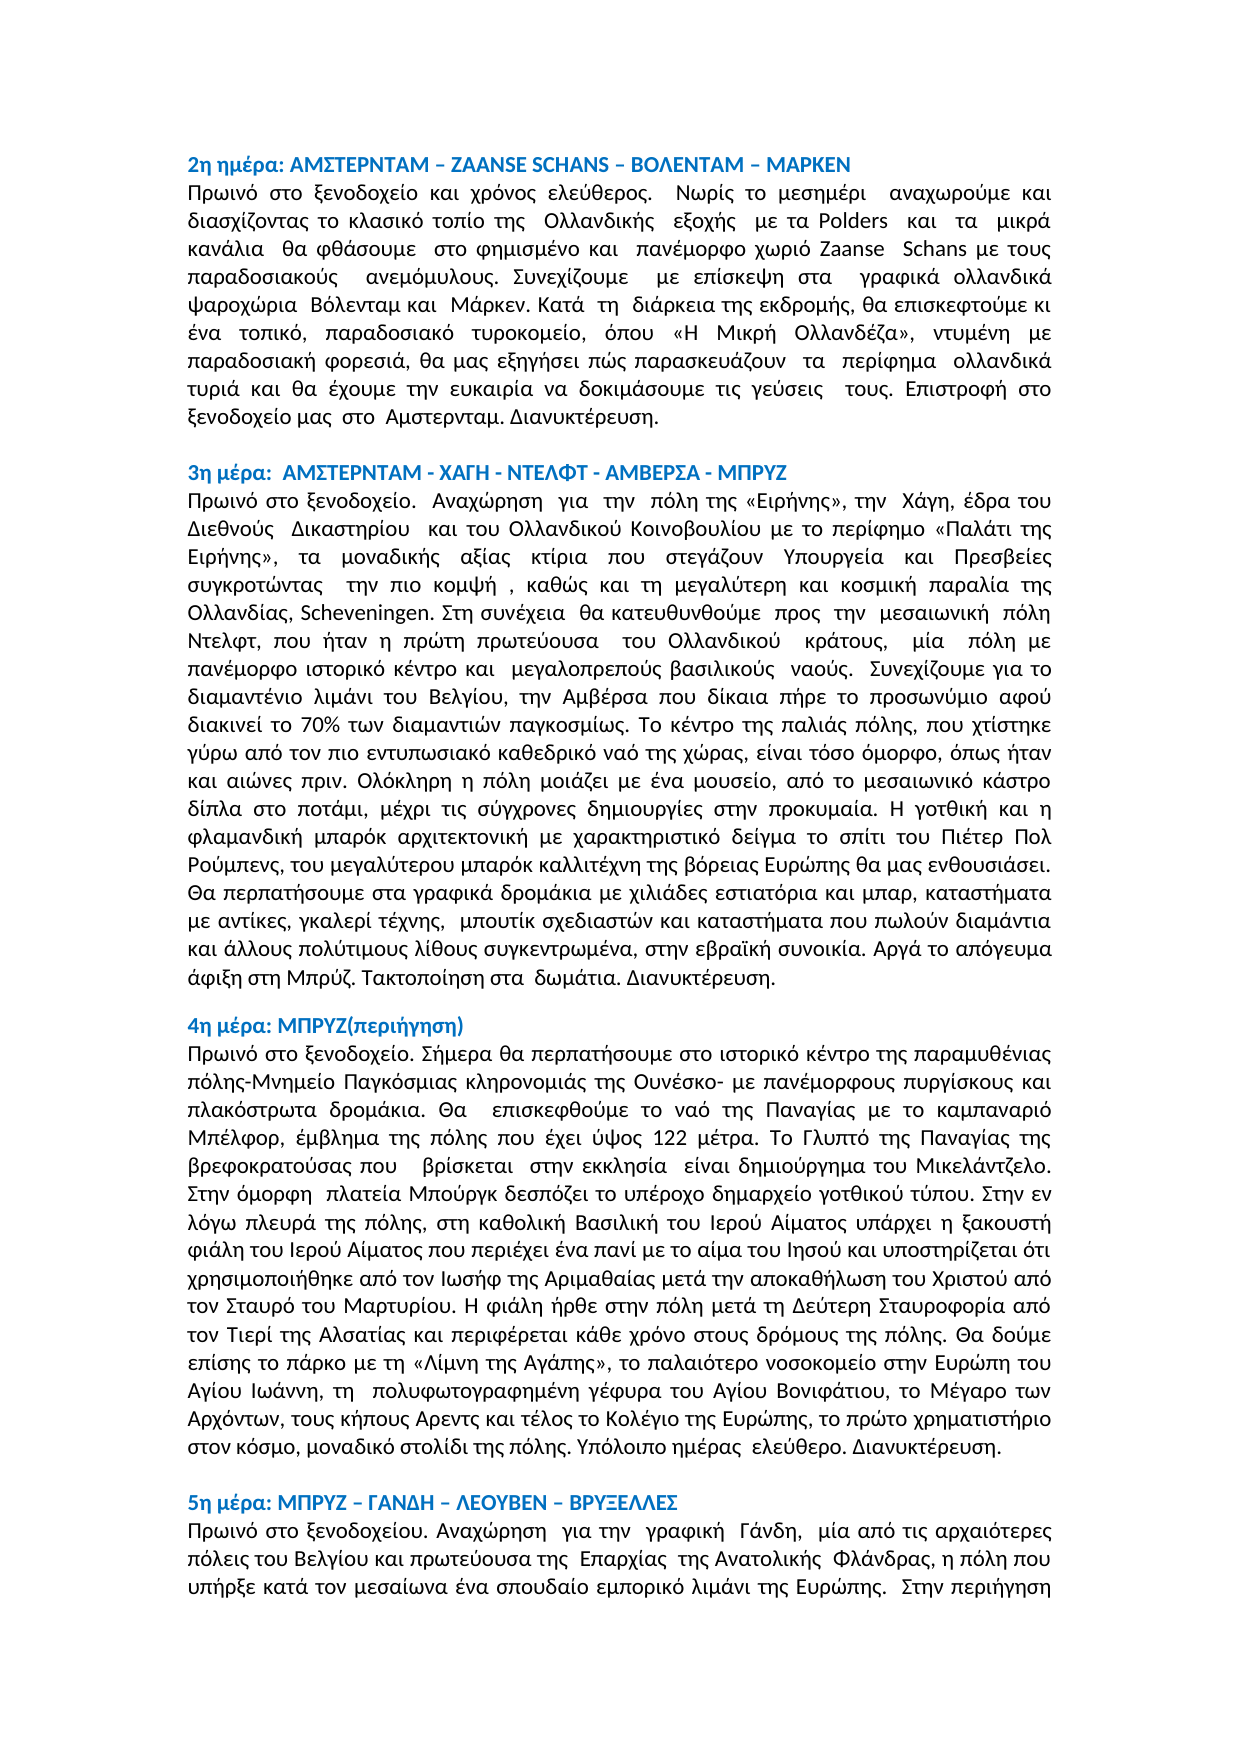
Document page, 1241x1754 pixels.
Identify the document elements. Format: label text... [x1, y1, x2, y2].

text 2η ημέρα: ΑΜΣΤΕΡΝΤΑΜ – ZAANSE SCHANS – ΒΟΛΕΝΤΑΜ – ΜΑΡΚΕΝ [187, 150, 1053, 178]
text 4η μέρα: ΜΠΡΥΖ(περιήγηση) [187, 1011, 1053, 1039]
text Πρωινό στο ξενοδοχείο και χρόνος ελεύθερος. Νωρίς το μεσημέρι αναχωρούμε και διασχίζοντας το κλασικό τοπίο της Ολλανδικής εξοχής με τα Polders και τα μικρά κανάλια θα φθάσουμε στο φημισμένο και πανέμορφο χωριό Zaanse Schans με τους παραδοσιακούς ανεμόμυλους. Συνεχίζουμε με επίσκεψη στα γραφικά ολλανδικά ψαροχώρια Βόλενταμ και Μάρκεν. Κατά τη διάρκεια της εκδρομής, θα επισκεφτούμε κι ένα τοπικό, παραδοσιακό τυροκομείο, όπου «Η Μικρή Ολλανδέζα», ντυμένη με παραδοσιακή φορεσιά, θα μας εξηγήσει πώς παρασκευάζουν τα περίφημα ολλανδικά τυριά και θα έχουμε την ευκαιρία να δοκιμάσουμε τις γεύσεις τους. Επιστροφή στο ξενοδοχείο μας στο Αμστερνταμ. Διανυκτέρευση. [187, 178, 1053, 430]
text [187, 1516, 1053, 1600]
text Πρωινό στο ξενοδοχείο. Αναχώρηση για την πόλη της «Ειρήνης», την Χάγη, έδρα του Διεθνούς Δικαστηρίου και του Ολλανδικού Κοινοβουλίου με το περίφημο «Παλάτι της Ειρήνης», τα μοναδικής αξίας κτίρια που στεγάζουν Υπουργεία και Πρεσβείες συγκροτώντας την πιο κομψή , καθώς και τη μεγαλύτερη και κοσμική παραλία της Ολλανδίας, Scheveningen. Στη συνέχεια θα κατευθυνθούμε προς την μεσαιωνική πόλη Ντελφτ, που ήταν η πρώτη πρωτεύουσα του Ολλανδικού κράτους, μία πόλη με πανέμορφο ιστορικό κέντρο και μεγαλοπρεπούς βασιλικούς ναούς. Συνεχίζουμε για το διαμαντένιο λιμάνι του Βελγίου, την Αμβέρσα που δίκαια πήρε το προσωνύμιο αφού διακινεί το 70% των διαμαντιών παγκοσμίως. Το κέντρο της παλιάς πόλης, που χτίστηκε γύρω από τον πιο εντυπωσιακό καθεδρικό ναό της χώρας, είναι τόσο όμορφο, όπως ήταν και αιώνες πριν. Ολόκληρη η πόλη μοιάζει με ένα μουσείο, από το μεσαιωνικό κάστρο δίπλα στο ποτάμι, μέχρι τις σύγχρονες δημιουργίες στην προκυμαία. Η γοτθική και η φλαμανδική μπαρόκ αρχιτεκτονική με χαρακτηριστικό δείγμα το σπίτι του Πιέτερ Πολ Ρούμπενς, του μεγαλύτερου μπαρόκ καλλιτέχνη της βόρειας Ευρώπης θα μας ενθουσιάσει. Θα περπατήσουμε στα γραφικά δρομάκια με χιλιάδες εστιατόρια και μπαρ, καταστήματα με αντίκες, γκαλερί τέχνης, μπουτίκ σχεδιαστών και καταστήματα που πωλούν διαμάντια και άλλους πολύτιμους λίθους συγκεντρωμένα, στην εβραϊκή συνοικία. Αργά το απόγευμα άφιξη στη Μπρύζ. Τακτοποίηση στα δωμάτια. Διανυκτέρευση. [187, 486, 1053, 991]
text 3η μέρα: ΑΜΣΤΕΡΝΤΑΜ - ΧΑΓΗ - ΝΤΕΛΦΤ - ΑΜΒΕΡΣΑ - ΜΠΡΥΖ [187, 458, 1053, 486]
text 5η μέρα: ΜΠΡΥΖ – ΓΑΝΔΗ – ΛΕΟΥΒΕΝ – ΒΡΥΞΕΛΛΕΣ [187, 1488, 1053, 1516]
text Πρωινό στο ξενοδοχείο. Σήμερα θα περπατήσουμε στο ιστορικό κέντρο της παραμυθένιας πόλης-Μνημείο Παγκόσμιας κληρονομιάς της Ουνέσκο- με πανέμορφους πυργίσκους και πλακόστρωτα δρομάκια. Θα επισκεφθούμε το ναό της Παναγίας με το καμπαναριό Μπέλφορ, έμβλημα της πόλης που έχει ύψος 122 μέτρα. Το Γλυπτό της Παναγίας της βρεφοκρατούσας που βρίσκεται στην εκκλησία είναι δημιούργημα του Μικελάντζελο. Στην όμορφη πλατεία Μπούργκ δεσπόζει το υπέροχο δημαρχείο γοτθικού τύπου. Στην εν λόγω πλευρά της πόλης, στη καθολική Βασιλική του Ιερού Αίματος υπάρχει η ξακουστή φιάλη του Ιερού Αίματος που περιέχει ένα πανί με το αίμα του Ιησού και υποστηρίζεται ότι χρησιμοποιήθηκε από τον Ιωσήφ της Αριμαθαίας μετά την αποκαθήλωση του Χριστού από τον Σταυρό του Μαρτυρίου. Η φιάλη ήρθε στην πόλη μετά τη Δεύτερη Σταυροφορία από τον Τιερί της Αλσατίας και περιφέρεται κάθε χρόνο στους δρόμους της πόλης. Θα δούμε επίσης το πάρκο με τη «Λίμνη της Αγάπης», το παλαιότερο νοσοκομείο στην Ευρώπη του Αγίου Ιωάννη, τη πολυφωτογραφημένη γέφυρα του Αγίου Βονιφάτιου, το Μέγαρο των Αρχόντων, τους κήπους Aρεντς και τέλος το Κολέγιο της Ευρώπης, το πρώτο χρηματιστήριο στον κόσμο, μοναδικό στολίδι της πόλης. Υπόλοιπο ημέρας ελεύθερο. Διανυκτέρευση. [187, 1039, 1053, 1460]
